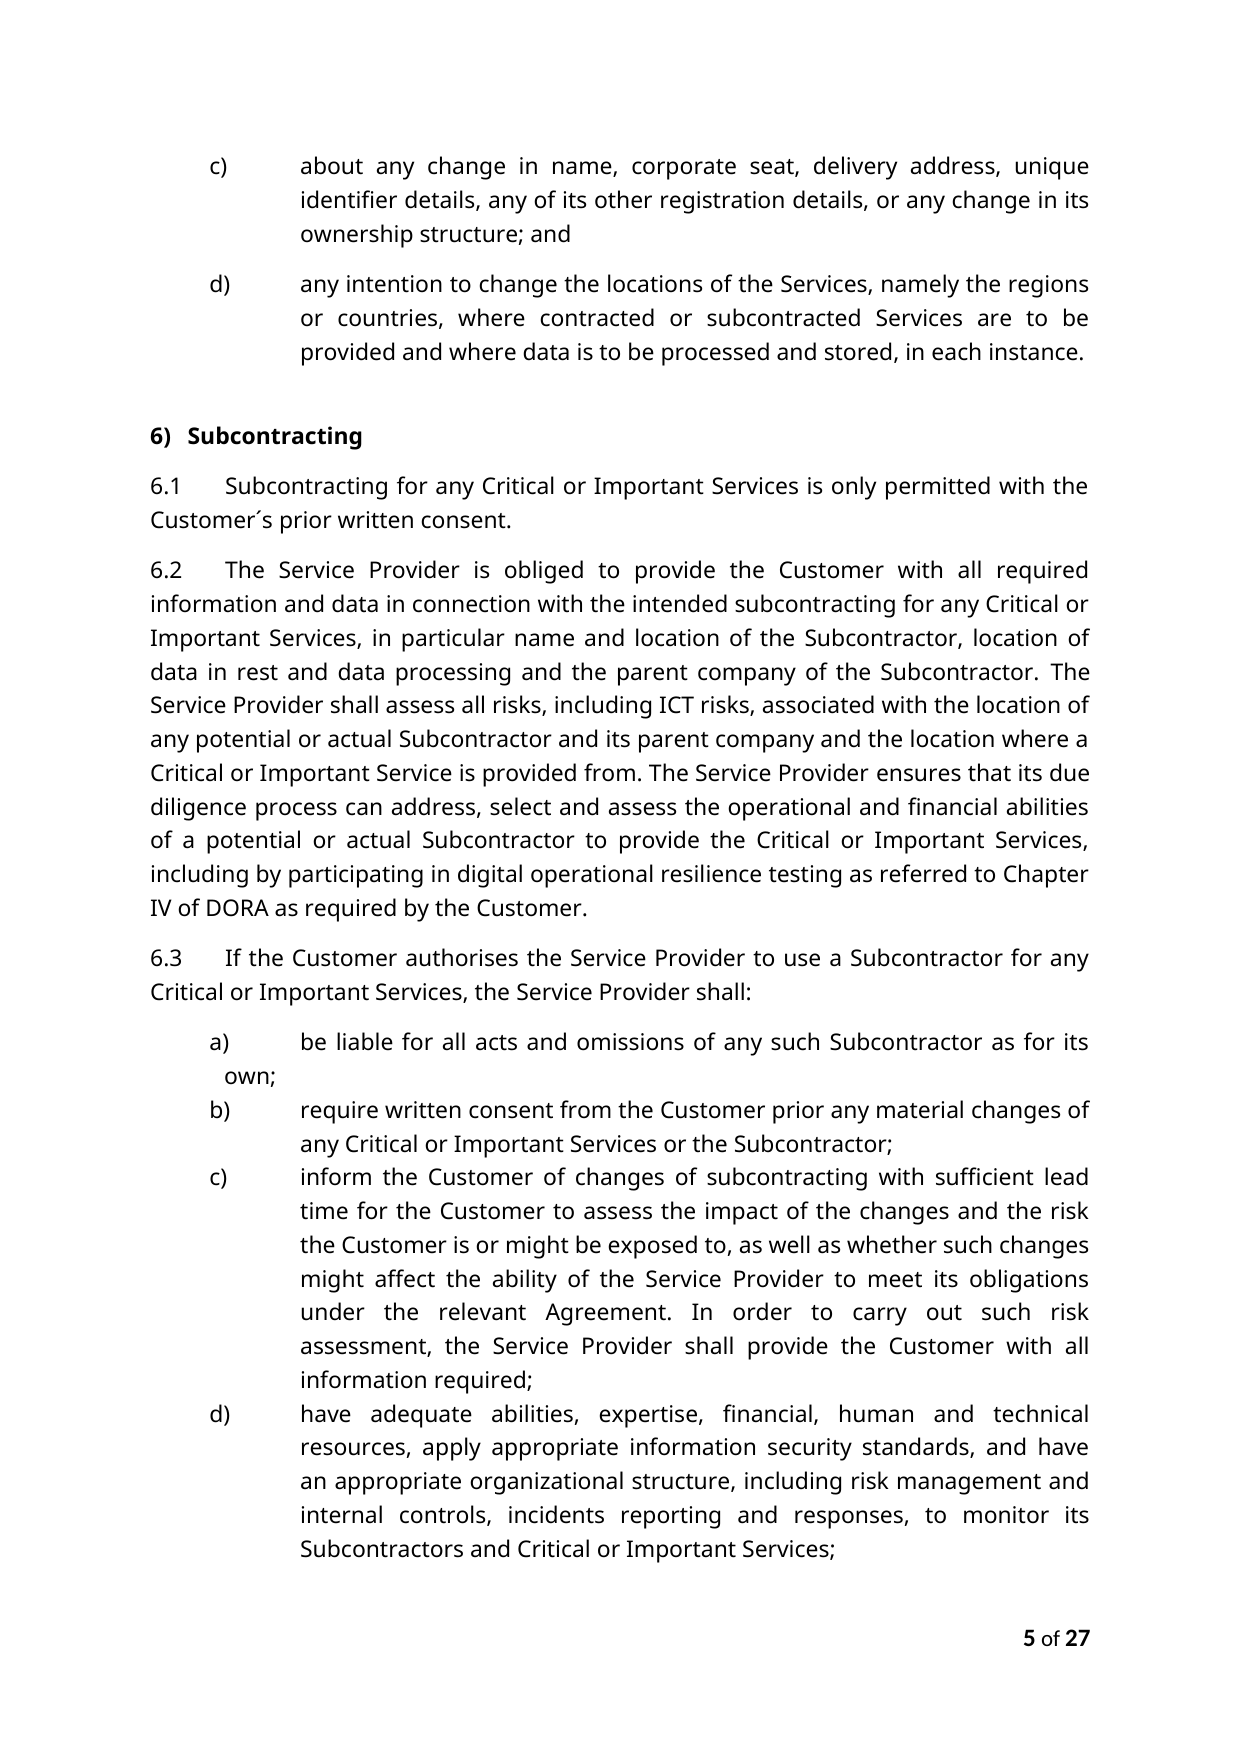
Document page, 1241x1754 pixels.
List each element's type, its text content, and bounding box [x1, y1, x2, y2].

text 6.2 The Service Provider is obliged to provide the Customer with all required information and data in connection with the intended subcontracting for any Critical or Important Services, in particular name and location of the Subcontractor, location of data in rest and data processing and the parent company of the Subcontractor. The Service Provider shall assess all risks, including ICT risks, associated with the location of any potential or actual Subcontractor and its parent company and the location where a Critical or Important Service is provided from. The Service Provider ensures that its due diligence process can address, select and assess the operational and financial abilities of a potential or actual Subcontractor to provide the Critical or Important Services, including by participating in digital operational resilience testing as referred to Chapter IV of DORA as required by the Customer. [150, 554, 1090, 923]
text 6.3 If the Customer authorises the Service Provider to use a Subcontractor for any Critical or Important Services, the Service Provider shall: [150, 942, 1090, 1007]
text d) any intention to change the locations of the Services, namely the regions or countries, where contracted or subcontracted Services are to be provided and where data is to be processed and stored, in each instance. [209, 268, 1090, 367]
list d) have adequate abilities, expertise, financial, human and technical resources, apply appropriate information security standards, and have an appropriate organizational structure, including risk management and internal controls, incidents reporting and responses, to monitor its Subcontractors and Critical or Important Services; [209, 1397, 1090, 1564]
list a) be liable for all acts and omissions of any such Subcontractor as for its own; [209, 1026, 1090, 1091]
list Subcontracting [150, 419, 1090, 451]
text c) about any change in name, corporate seat, delivery address, unique identifier details, any of its other registration details, or any change in its ownership structure; and [209, 150, 1090, 249]
text 6.1 Subcontracting for any Critical or Important Services is only permitted with the Customer´s prior written consent. [150, 470, 1090, 535]
list c) inform the Customer of changes of subcontracting with sufficient lead time for the Customer to assess the impact of the changes and the risk the Customer is or might be exposed to, as well as whether such changes might affect the ability of the Service Provider to meet its obligations under the relevant Agreement. In order to carry out such risk assessment, the Service Provider shall provide the Customer with all information required; [209, 1161, 1090, 1395]
list b) require written consent from the Customer prior any material changes of any Critical or Important Services or the Subcontractor; [209, 1094, 1090, 1159]
